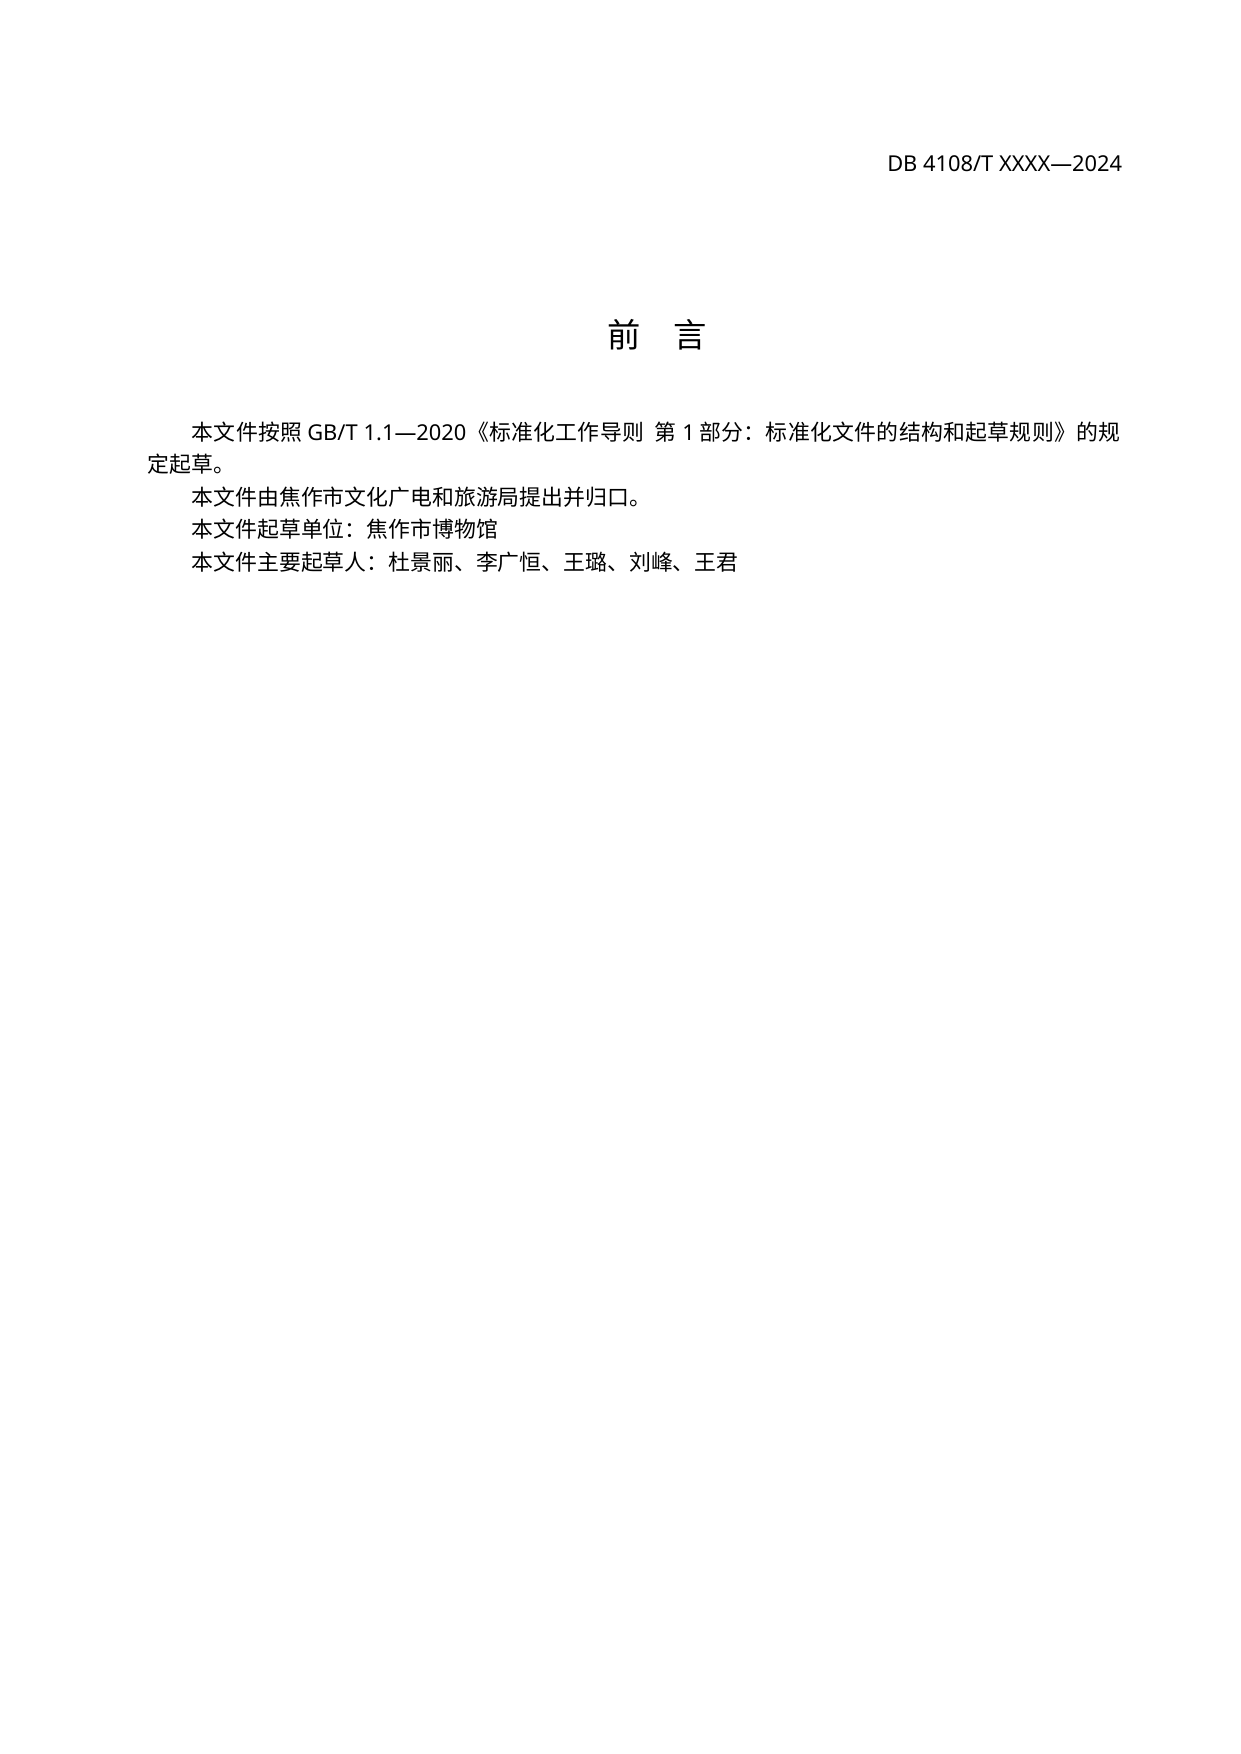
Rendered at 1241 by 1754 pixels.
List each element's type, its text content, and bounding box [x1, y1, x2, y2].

text 本文件由焦作市文化广电和旅游局提出并归口。 [148, 479, 1122, 512]
text 前言 [148, 301, 1122, 366]
text 本文件按照GB/T 1.1—2020《标准化工作导则 第1部分：标准化文件的结构和起草规则》的规定起草。 [148, 414, 1122, 479]
text 本文件主要起草人：杜景丽、李广恒、王璐、刘峰、王君 [148, 544, 1122, 577]
text 本文件起草单位：焦作市博物馆 [148, 512, 1122, 544]
